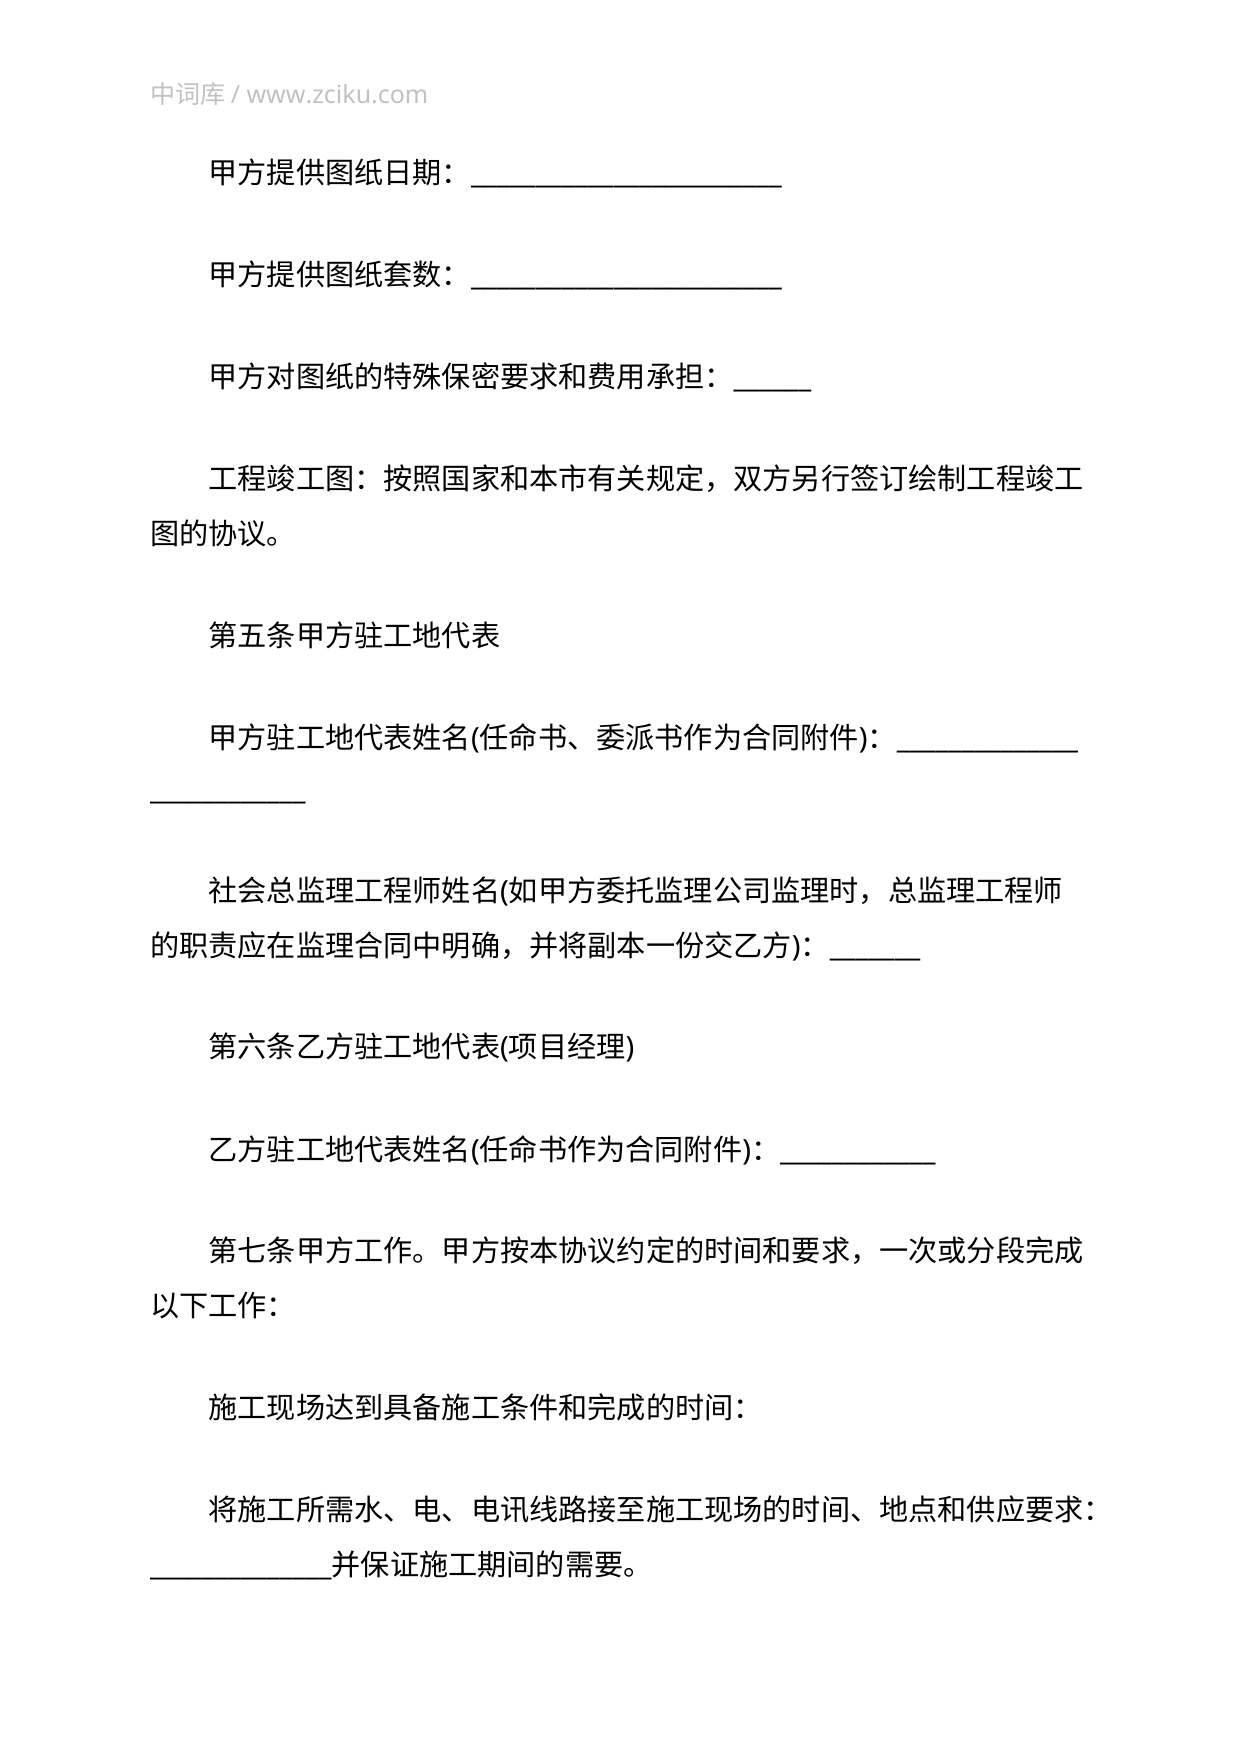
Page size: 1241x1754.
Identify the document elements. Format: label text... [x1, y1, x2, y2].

text 工程竣工图：按照国家和本市有关规定，双方另行签订绘制工程竣工图的协议。 [150, 456, 1090, 553]
text 社会总监理工程师姓名(如甲方委托监理公司监理时，总监理工程师的职责应在监理合同中明确，并将副本一份交乙方)：_______ [150, 867, 1090, 964]
text 甲方提供图纸日期：________________________ [150, 150, 1090, 192]
text 甲方驻工地代表姓名(任命书、委派书作为合同附件)：__________________________ [150, 714, 1090, 808]
text 第六条乙方驻工地代表(项目经理) [150, 1024, 1090, 1066]
text 甲方对图纸的特殊保密要求和费用承担：______ [150, 354, 1090, 396]
text 乙方驻工地代表姓名(任命书作为合同附件)：____________ [150, 1126, 1090, 1168]
text 甲方提供图纸套数：________________________ [150, 252, 1090, 294]
text 第五条甲方驻工地代表 [150, 613, 1090, 655]
text 第七条甲方工作。甲方按本协议约定的时间和要求，一次或分段完成以下工作： [150, 1228, 1090, 1325]
text 施工现场达到具备施工条件和完成的时间： [150, 1385, 1090, 1427]
text 将施工所需水、电、电讯线路接至施工现场的时间、地点和供应要求：______________并保证施工期间的需要。 [150, 1486, 1090, 1584]
